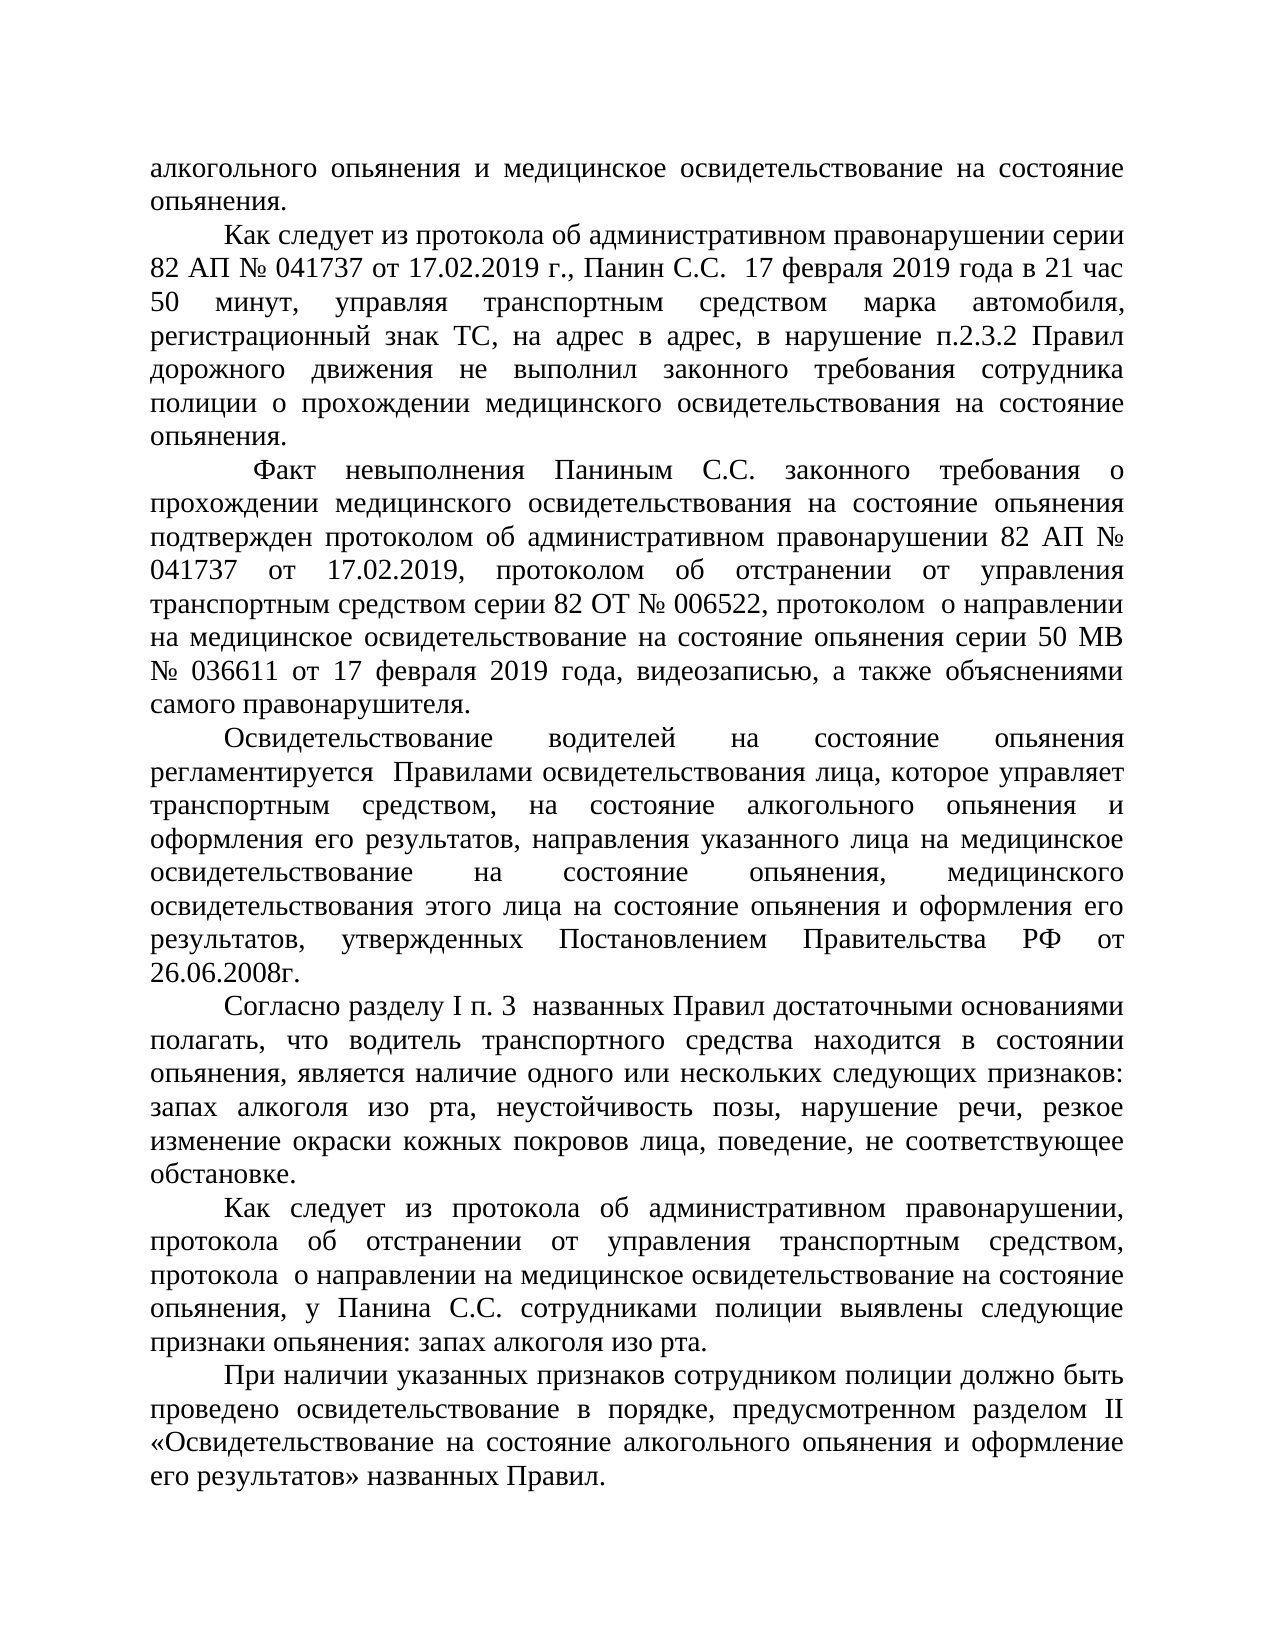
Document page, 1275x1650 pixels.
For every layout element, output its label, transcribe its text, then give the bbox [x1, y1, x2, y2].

text Освидетельствование водителей на состояние опьянения регламентируется Правилами освидетельствования лица, которое управляет транспортным средством, на состояние алкогольного опьянения и оформления его результатов, направления указанного лица на медицинское освидетельствование на состояние опьянения, медицинского освидетельствования этого лица на состояние опьянения и оформления его результатов, утвержденных Постановлением Правительства РФ от 26.06.2008г. [150, 720, 1125, 988]
text Как следует из протокола об административном правонарушении, протокола об отстранении от управления транспортным средством, протокола о направлении на медицинское освидетельствование на состояние опьянения, у Панина С.С. сотрудниками полиции выявлены следующие признаки опьянения: запах алкоголя изо рта. [150, 1190, 1125, 1357]
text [150, 150, 1125, 217]
text Как следует из протокола об административном правонарушении серии 82 АП № 041737 от 17.02.2019 г., Панин С.С. 17 февраля 2019 года в 21 час 50 минут, управляя транспортным средством марка автомобиля, регистрационный знак ТС, на адрес в адрес, в нарушение п.2.3.2 Правил дорожного движения не выполнил законного требования сотрудника полиции о прохождении медицинского освидетельствования на состояние опьянения. [150, 217, 1125, 452]
text Согласно разделу I п. 3 названных Правил достаточными основаниями полагать, что водитель транспортного средства находится в состоянии опьянения, является наличие одного или нескольких следующих признаков: запах алкоголя изо рта, неустойчивость позы, нарушение речи, резкое изменение окраски кожных покровов лица, поведение, не соответствующее обстановке. [150, 988, 1125, 1190]
text При наличии указанных признаков сотрудником полиции должно быть проведено освидетельствование в порядке, предусмотренном разделом II «Освидетельствование на состояние алкогольного опьянения и оформление его результатов» названных Правил. [150, 1357, 1125, 1492]
text Факт невыполнения Паниным С.С. законного требования о прохождении медицинского освидетельствования на состояние опьянения подтвержден протоколом об административном правонарушении 82 АП № 041737 от 17.02.2019, протоколом об отстранении от управления транспортным средством серии 82 ОТ № 006522, протоколом о направлении на медицинское освидетельствование на состояние опьянения серии 50 МВ № 036611 от 17 февраля 2019 года, видеозаписью, а также объяснениями самого правонарушителя. [150, 452, 1125, 720]
